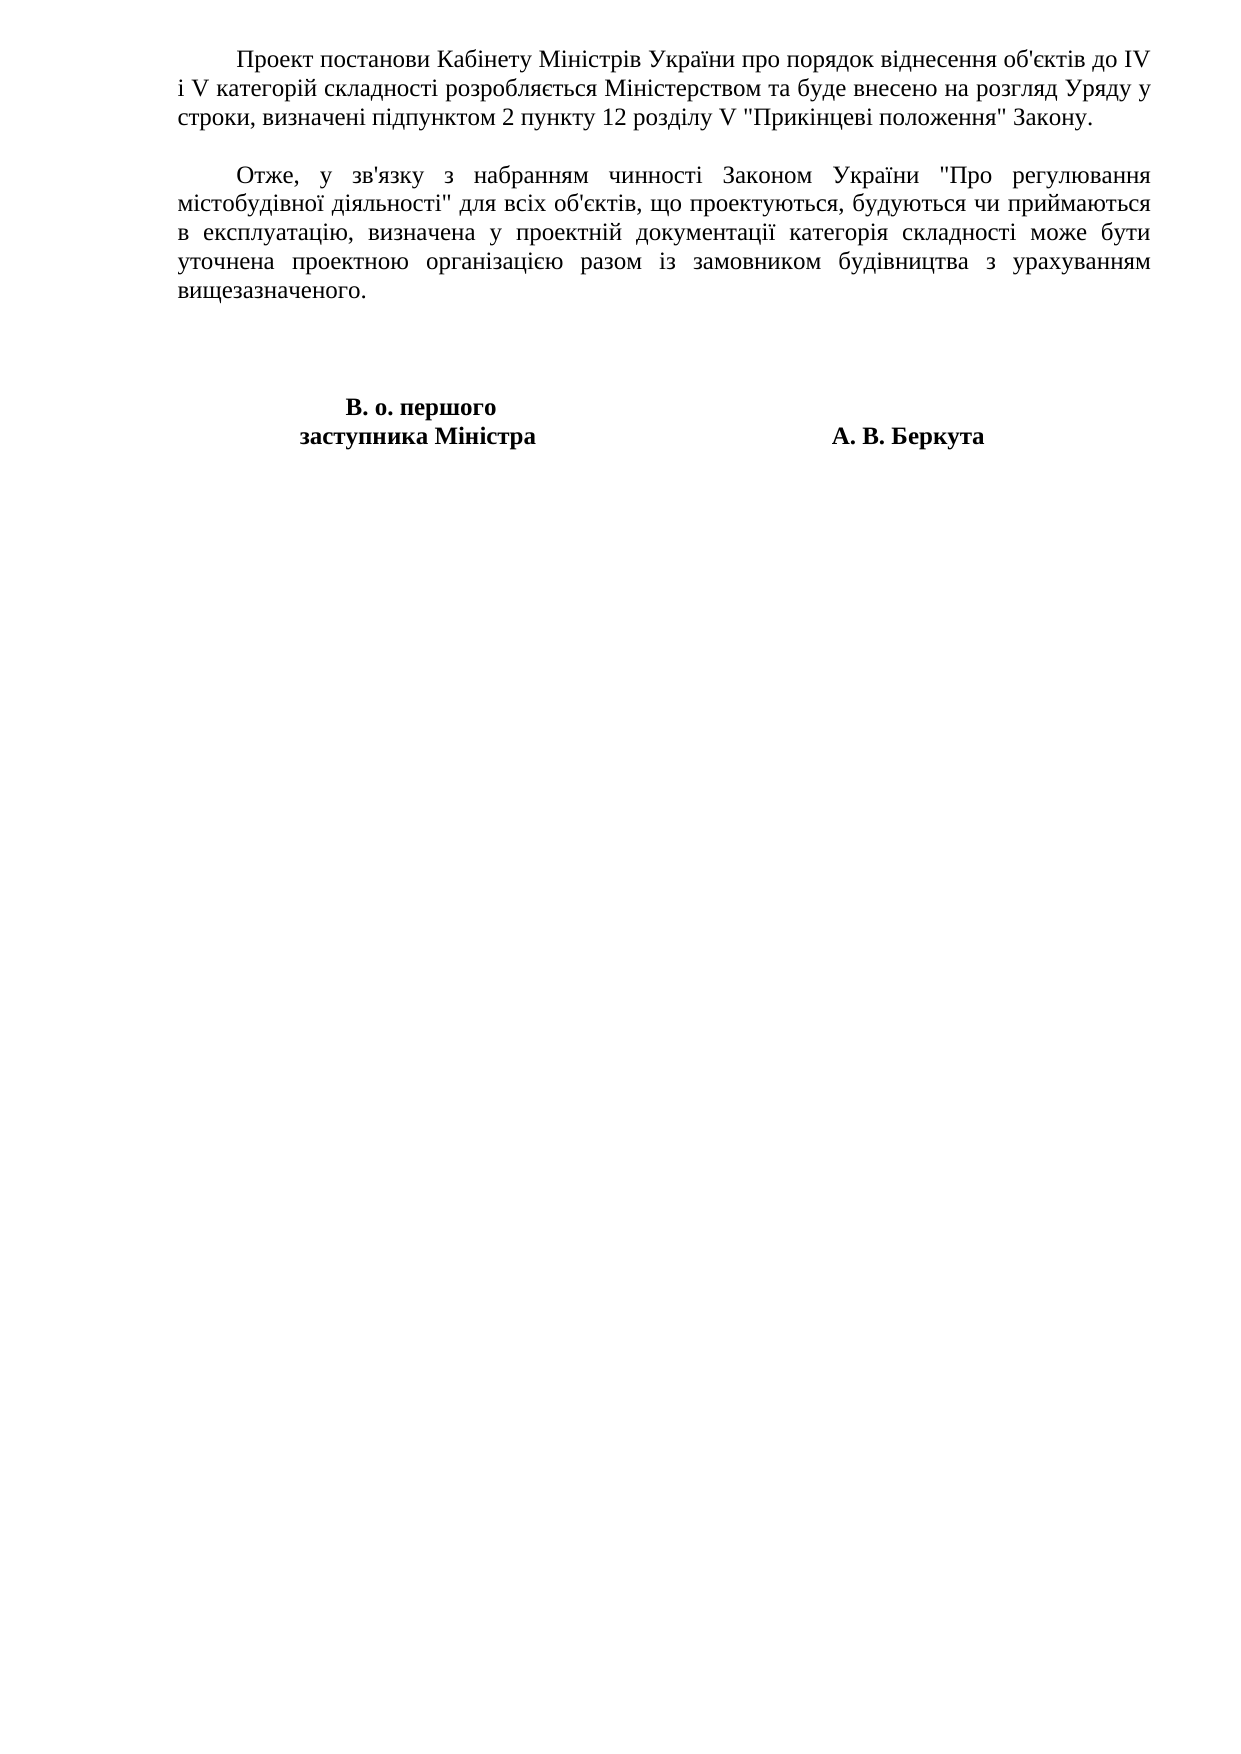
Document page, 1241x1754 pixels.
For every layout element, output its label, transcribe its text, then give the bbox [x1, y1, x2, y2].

text Проект постанови Кабінету Міністрів України про порядок віднесення об'єктів до IV і V категорій складності розробляється Міністерством та буде внесено на розгляд Уряду у строки, визначені підпунктом 2 пункту 12 розділу V "Прикінцеві положення" Закону. [177, 44, 1152, 131]
table_header А. В. Беркута [664, 391, 1152, 451]
table_header В. о. першого заступника Міністра [177, 391, 664, 451]
text Отже, у зв'язку з набранням чинності Законом України "Про регулювання містобудівної діяльності" для всіх об'єктів, що проектуються, будуються чи приймаються в експлуатацію, визначена у проектній документації категорія складності може бути уточнена проектною організацією разом із замовником будівництва з урахуванням вищезазначеного. [177, 160, 1152, 303]
